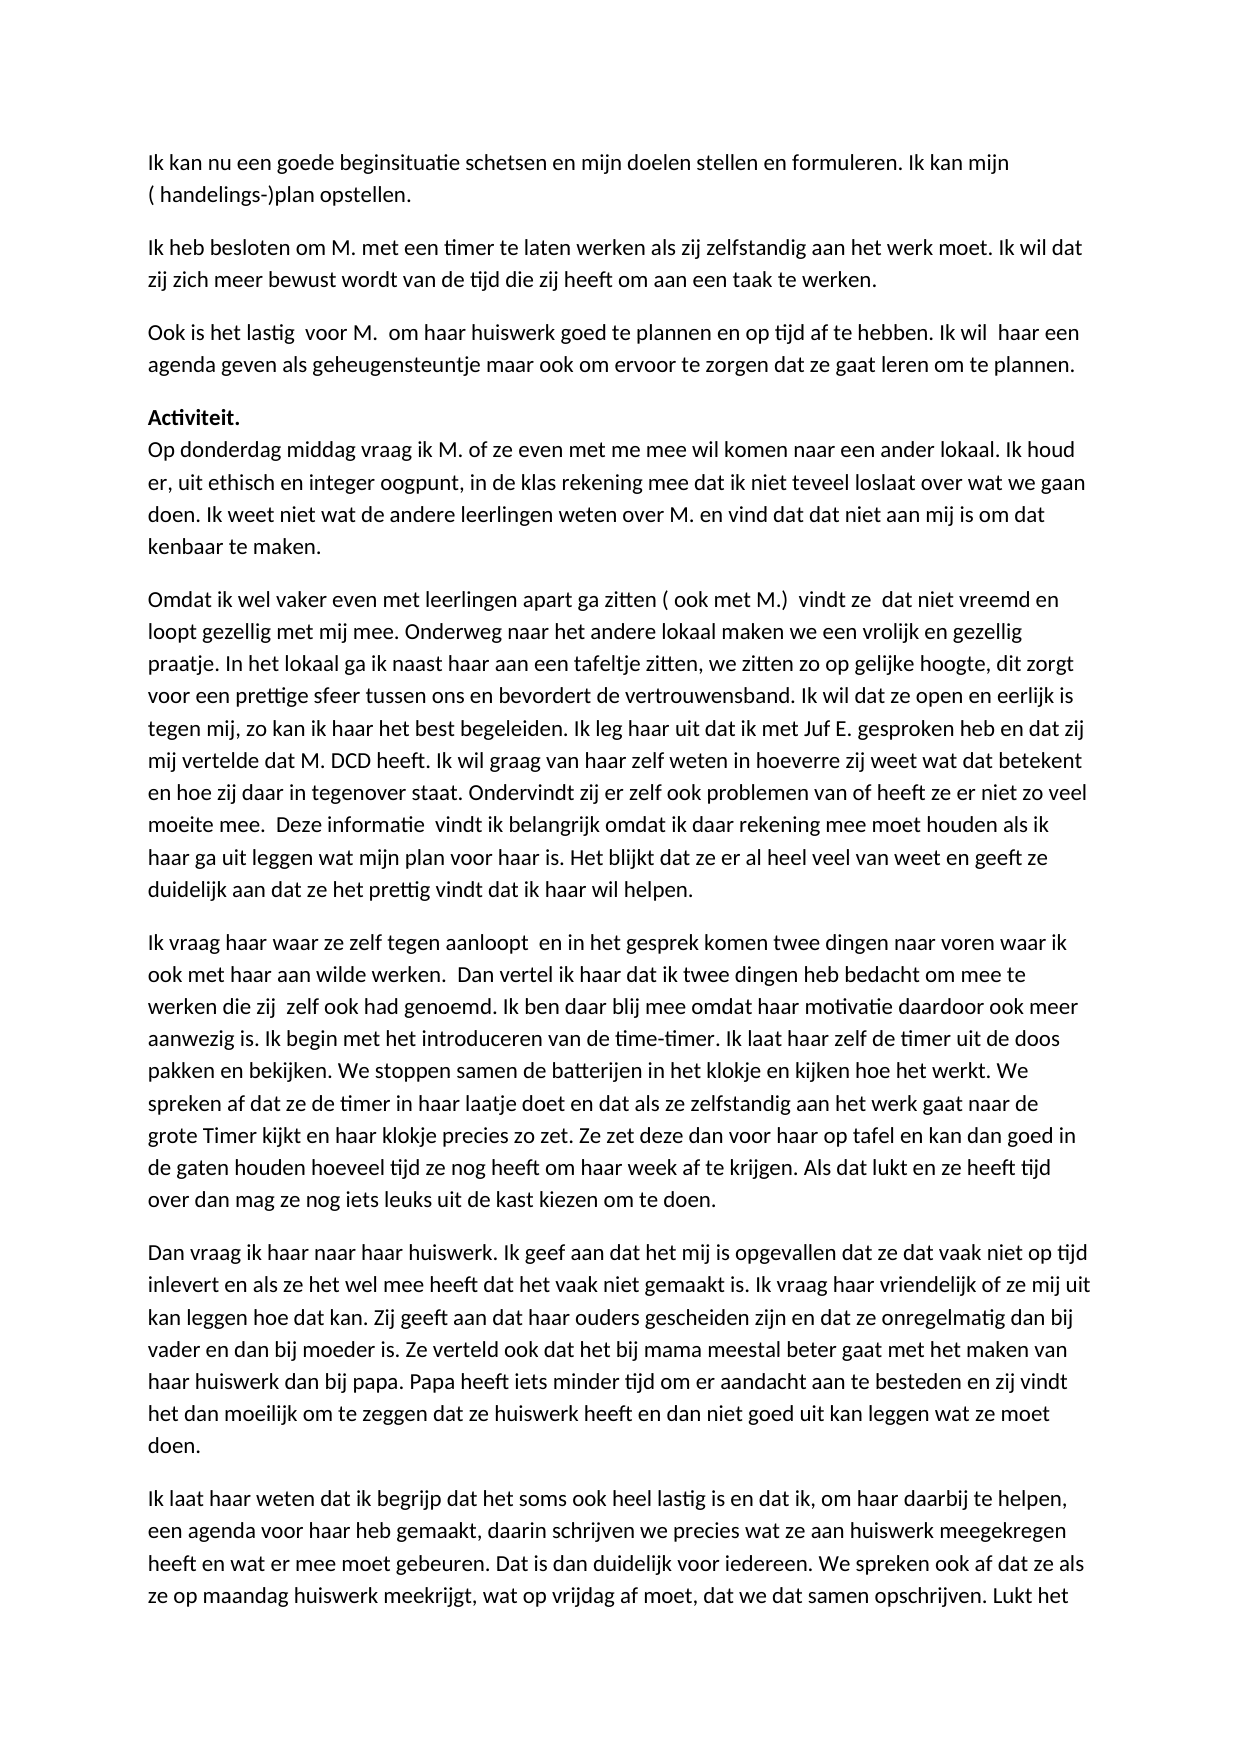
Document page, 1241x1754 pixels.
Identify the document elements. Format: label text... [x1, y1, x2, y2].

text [148, 1484, 1093, 1609]
text Ik kan nu een goede beginsituatie schetsen en mijn doelen stellen en formuleren. Ik kan mijn ( handelings-)plan opstellen. [148, 148, 1093, 208]
text Omdat ik wel vaker even met leerlingen apart ga zitten ( ook met M.) vindt ze dat niet vreemd en loopt gezellig met mij mee. Onderweg naar het andere lokaal maken we een vrolijk en gezellig praatje. In het lokaal ga ik naast haar aan een tafeltje zitten, we zitten zo op gelijke hoogte, dit zorgt voor een prettige sfeer tussen ons en bevordert de vertrouwensband. Ik wil dat ze open en eerlijk is tegen mij, zo kan ik haar het best begeleiden. Ik leg haar uit dat ik met Juf E. gesproken heb en dat zij mij vertelde dat M. DCD heeft. Ik wil graag van haar zelf weten in hoeverre zij weet wat dat betekent en hoe zij daar in tegenover staat. Ondervindt zij er zelf ook problemen van of heeft ze er niet zo veel moeite mee. Deze informatie vindt ik belangrijk omdat ik daar rekening mee moet houden als ik haar ga uit leggen wat mijn plan voor haar is. Het blijkt dat ze er al heel veel van weet en geeft ze duidelijk aan dat ze het prettig vindt dat ik haar wil helpen. [148, 585, 1093, 903]
text Ik vraag haar waar ze zelf tegen aanloopt en in het gesprek komen twee dingen naar voren waar ik ook met haar aan wilde werken. Dan vertel ik haar dat ik twee dingen heb bedacht om mee te werken die zij zelf ook had genoemd. Ik ben daar blij mee omdat haar motivatie daardoor ook meer aanwezig is. Ik begin met het introduceren van de time-timer. Ik laat haar zelf de timer uit de doos pakken en bekijken. We stoppen samen de batterijen in het klokje en kijken hoe het werkt. We spreken af dat ze de timer in haar laatje doet en dat als ze zelfstandig aan het werk gaat naar de grote Timer kijkt en haar klokje precies zo zet. Ze zet deze dan voor haar op tafel en kan dan goed in de gaten houden hoeveel tijd ze nog heeft om haar week af te krijgen. Als dat lukt en ze heeft tijd over dan mag ze nog iets leuks uit de kast kiezen om te doen. [148, 928, 1093, 1213]
text Ook is het lastig voor M. om haar huiswerk goed te plannen en op tijd af te hebben. Ik wil haar een agenda geven als geheugensteuntje maar ook om ervoor te zorgen dat ze gaat leren om te plannen. [148, 318, 1093, 378]
text Ik heb besloten om M. met een timer te laten werken als zij zelfstandig aan het werk moet. Ik wil dat zij zich meer bewust wordt van de tijd die zij heeft om aan een taak te werken. [148, 233, 1093, 293]
text Activiteit. Op donderdag middag vraag ik M. of ze even met me mee wil komen naar een ander lokaal. Ik houd er, uit ethisch en integer oogpunt, in de klas rekening mee dat ik niet teveel loslaat over wat we gaan doen. Ik weet niet wat de andere leerlingen weten over M. en vind dat dat niet aan mij is om dat kenbaar te maken. [148, 403, 1093, 560]
text Dan vraag ik haar naar haar huiswerk. Ik geef aan dat het mij is opgevallen dat ze dat vaak niet op tijd inlevert en als ze het wel mee heeft dat het vaak niet gemaakt is. Ik vraag haar vriendelijk of ze mij uit kan leggen hoe dat kan. Zij geeft aan dat haar ouders gescheiden zijn en dat ze onregelmatig dan bij vader en dan bij moeder is. Ze verteld ook dat het bij mama meestal beter gaat met het maken van haar huiswerk dan bij papa. Papa heeft iets minder tijd om er aandacht aan te besteden en zij vindt het dan moeilijk om te zeggen dat ze huiswerk heeft en dan niet goed uit kan leggen wat ze moet doen. [148, 1238, 1093, 1459]
